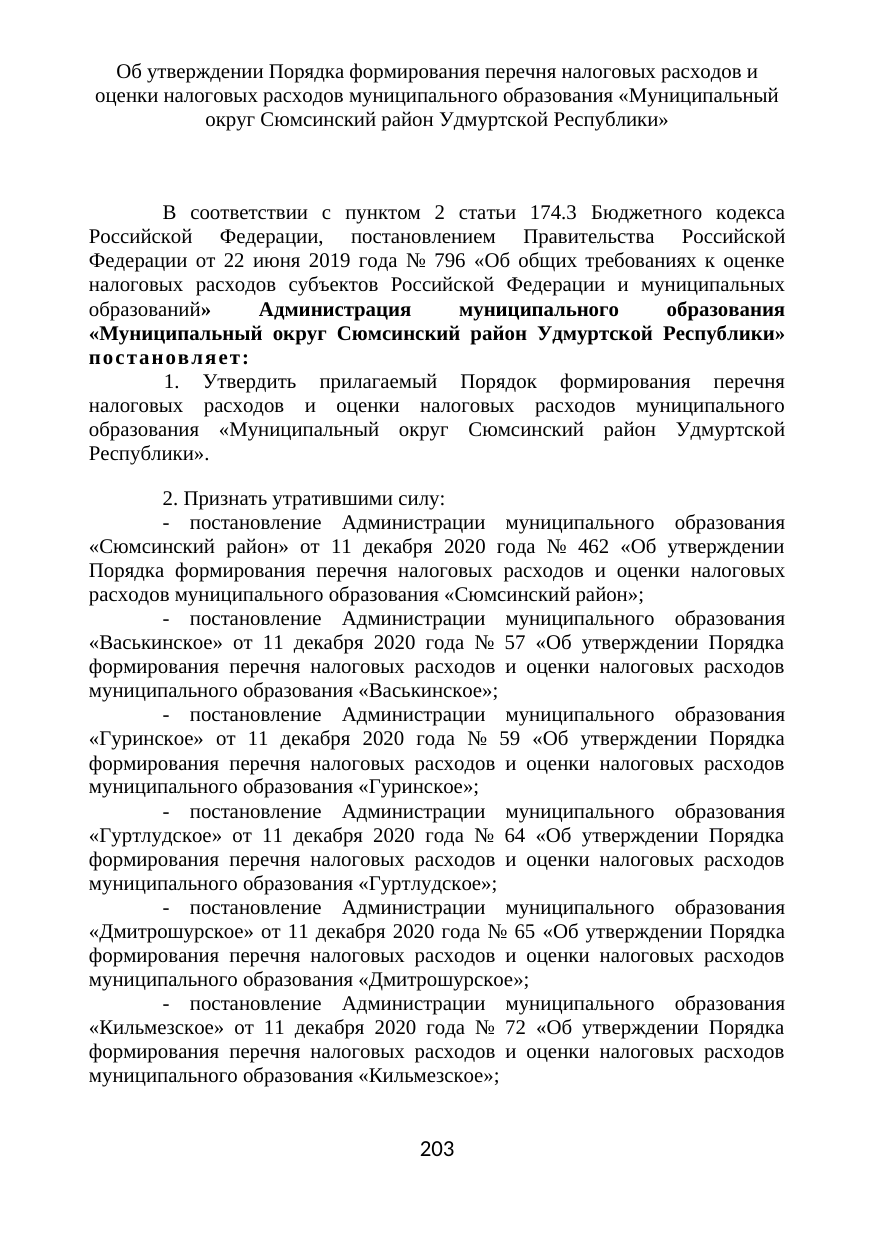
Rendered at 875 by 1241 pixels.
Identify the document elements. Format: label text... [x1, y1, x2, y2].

title - постановление Администрации муниципального образования «Кильмезское» от 11 декабря 2020 года № 72 «Об утверждении Порядка формирования перечня налоговых расходов и оценки налоговых расходов муниципального образования «Кильмезское»; [89, 991, 785, 1087]
title - постановление Администрации муниципального образования «Васькинское» от 11 декабря 2020 года № 57 «Об утверждении Порядка формирования перечня налоговых расходов и оценки налоговых расходов муниципального образования «Васькинское»; [89, 606, 785, 702]
title - постановление Администрации муниципального образования «Дмитрошурское» от 11 декабря 2020 года № 65 «Об утверждении Порядка формирования перечня налоговых расходов и оценки налоговых расходов муниципального образования «Дмитрошурское»; [89, 895, 785, 991]
title - постановление Администрации муниципального образования «Гуринское» от 11 декабря 2020 года № 59 «Об утверждении Порядка формирования перечня налоговых расходов и оценки налоговых расходов муниципального образования «Гуринское»; [89, 702, 785, 798]
title Об утверждении Порядка формирования перечня налоговых расходов и оценки налоговых расходов муниципального образования «Муниципальный округ Сюмсинский район Удмуртской Республики» [89, 59, 785, 131]
text В соответствии с пунктом 2 статьи 174.3 Бюджетного кодекса Российской Федерации, постановлением Правительства Российской Федерации от 22 июня 2019 года № 796 «Об общих требованиях к оценке налоговых расходов субъектов Российской Федерации и муниципальных образований» Администрация муниципального образования «Муниципальный округ Сюмсинский район Удмуртской Республики» постановляет: [89, 200, 785, 369]
title - постановление Администрации муниципального образования «Гуртлудское» от 11 декабря 2020 года № 64 «Об утверждении Порядка формирования перечня налоговых расходов и оценки налоговых расходов муниципального образования «Гуртлудское»; [89, 798, 785, 895]
title - постановление Администрации муниципального образования «Сюмсинский район» от 11 декабря 2020 года № 462 «Об утверждении Порядка формирования перечня налоговых расходов и оценки налоговых расходов муниципального образования «Сюмсинский район»; [89, 510, 785, 606]
text 1. Утвердить прилагаемый Порядок формирования перечня налоговых расходов и оценки налоговых расходов муниципального образования «Муниципальный округ Сюмсинский район Удмуртской Республики». [89, 369, 785, 465]
title 2. Признать утратившими силу: [89, 486, 785, 510]
